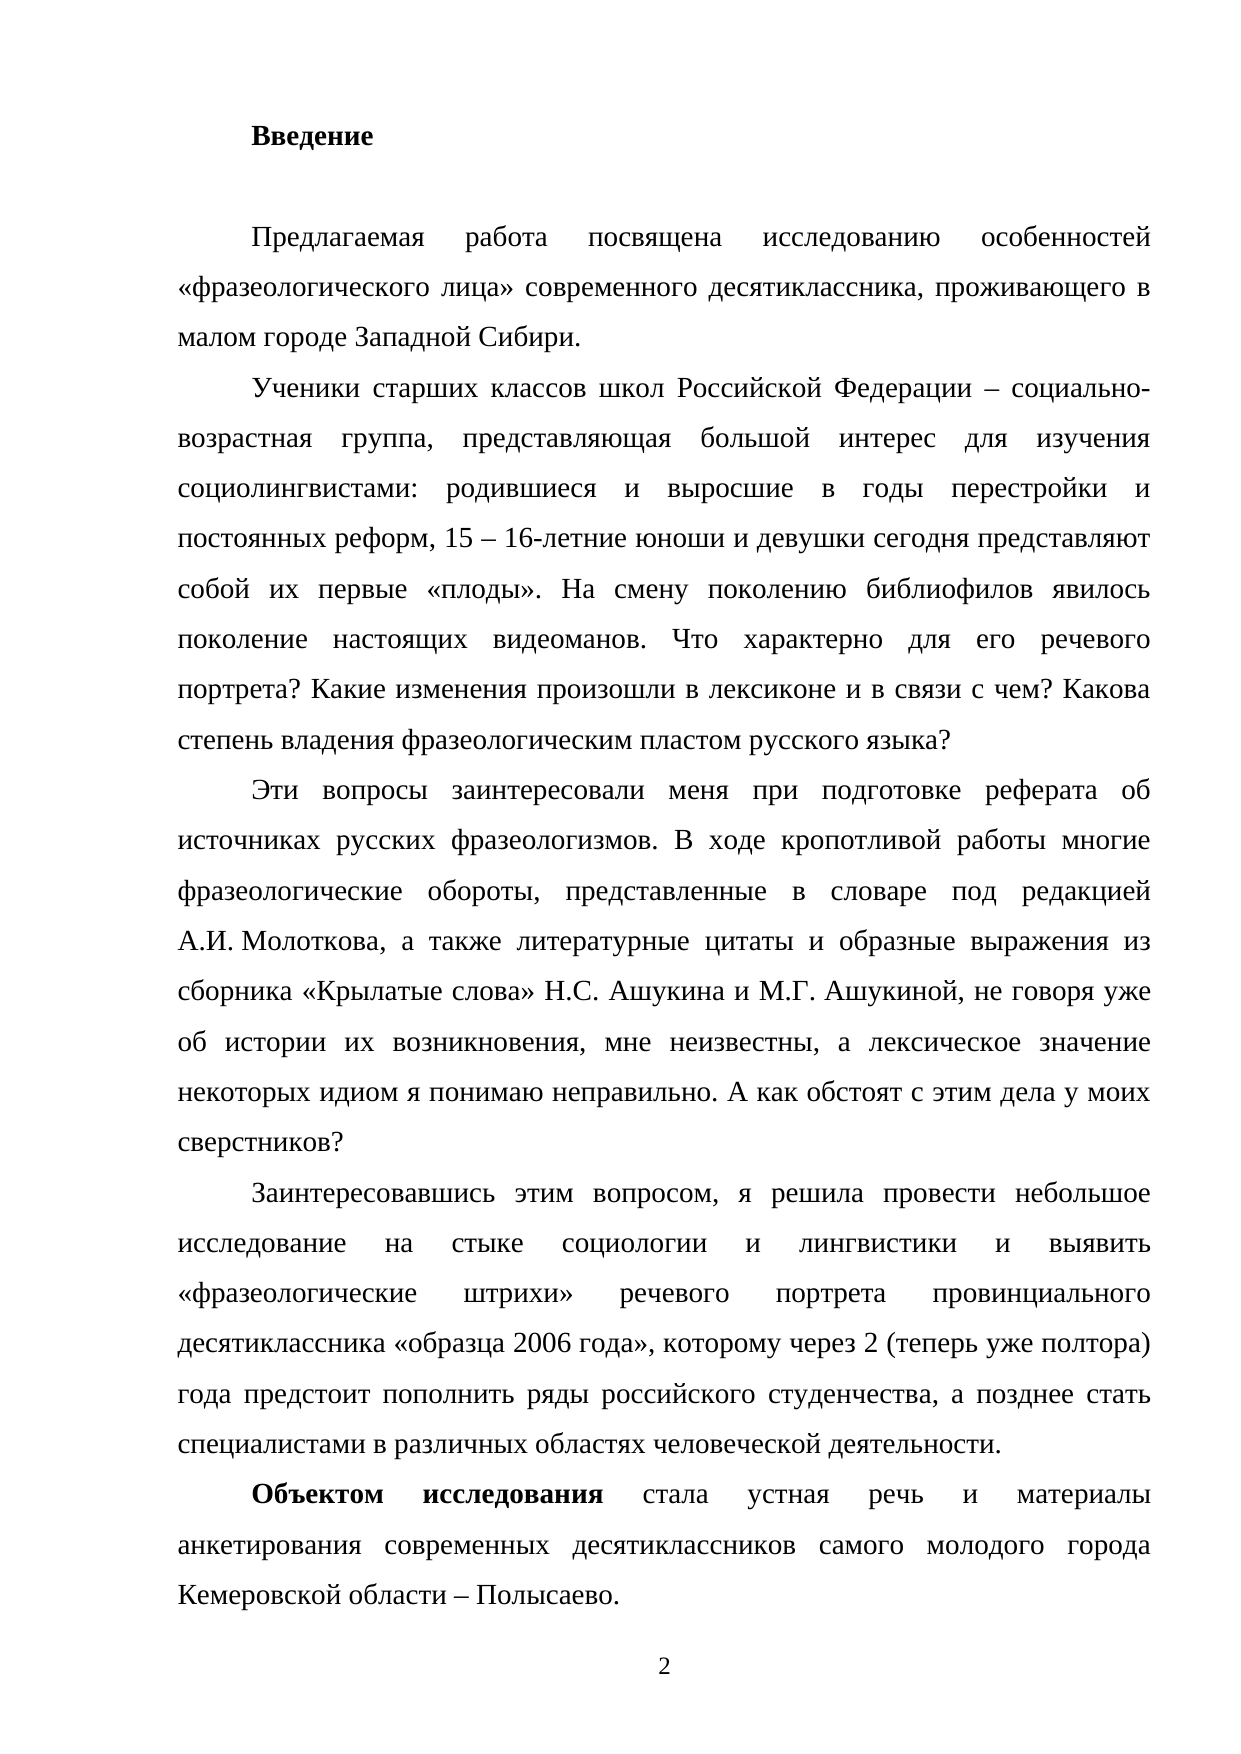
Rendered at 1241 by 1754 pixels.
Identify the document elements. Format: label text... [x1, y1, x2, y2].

text Заинтересовавшись этим вопросом, я решила провести небольшое исследование на стыке социологии и лингвистики и выявить «фразеологические штрихи» речевого портрета провинциального десятиклассника «образца 2006 года», которому через 2 (теперь уже полтора) года предстоит пополнить ряды российского студенчества, а позднее стать специалистами в различных областях человеческой деятельности. [177, 1175, 1152, 1460]
text Ученики старших классов школ Российской Федерации – социально-возрастная группа, представляющая большой интерес для изучения социолингвистами: родившиеся и выросшие в годы перестройки и постоянных реформ, 15 – 16-летние юноши и девушки сегодня представляют собой их первые «плоды». На смену поколению библиофилов явилось поколение настоящих видеоманов. Что характерно для его речевого портрета? Какие изменения произошли в лексиконе и в связи с чем? Какова степень владения фразеологическим пластом русского языка? [177, 370, 1152, 755]
text Эти вопросы заинтересовали меня при подготовке реферата об источниках русских фразеологизмов. В ходе кропотливой работы многие фразеологические обороты, представленные в словаре под редакцией А.И. Молоткова, а также литературные цитаты и образные выражения из сборника «Крылатые слова» Н.С. Ашукина и М.Г. Ашукиной, не говоря уже об истории их возникновения, мне неизвестны, а лексическое значение некоторых идиом я понимаю неправильно. А как обстоят с этим дела у моих сверстников? [177, 772, 1152, 1158]
text Предлагаемая работа посвящена исследованию особенностей «фразеологического лица» современного десятиклассника, проживающего в малом городе Западной Сибири. [177, 219, 1152, 353]
text Объектом исследования стала устная речь и материалы анкетирования современных десятиклассников самого молодого города Кемеровской области – Полысаево. [177, 1477, 1152, 1611]
text Введение [177, 118, 1152, 152]
